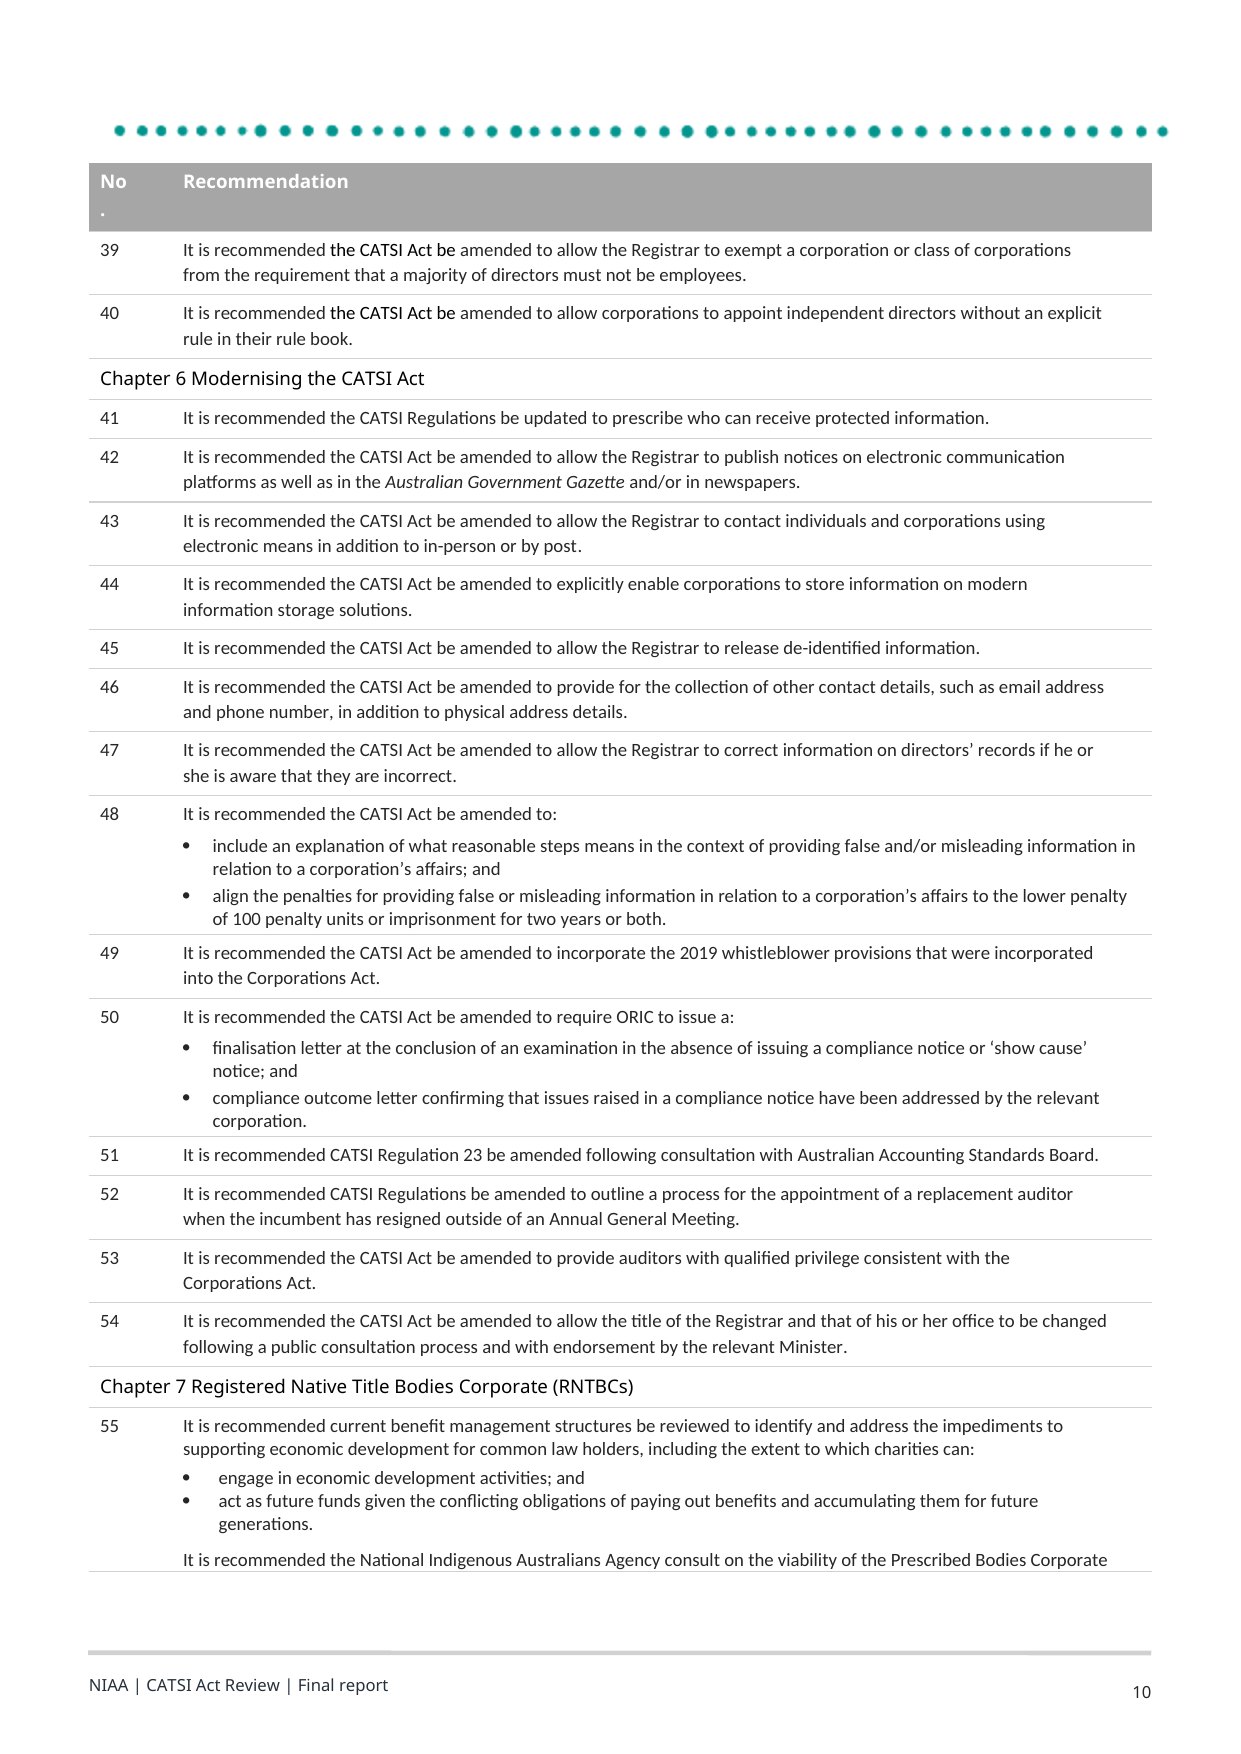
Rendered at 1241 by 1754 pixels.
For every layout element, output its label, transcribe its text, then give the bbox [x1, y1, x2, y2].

table_cell It is recommended the CATSI Act be amended to allow the title of the Registrar and that of his or her office to be changed following a public consultation process and with endorsement by the relevant Minister. [172, 1303, 1152, 1366]
table_cell It is recommended the CATSI Act be amended to incorporate the 2019 whistleblower provisions that were incorporated into the Corporations Act. [172, 935, 1152, 997]
table_cell It is recommended the CATSI Act be amended to allow the Registrar to publish notices on electronic communication platforms as well as in the Australian Government Gazette and/or in newspapers. [172, 439, 1152, 501]
table_cell It is recommended the CATSI Act be amended to require ORIC to issue a: finalisation letter at the conclusion of an examination in the absence of issuing a compliance notice or ‘show cause’ notice; and compliance outcome letter confirming that issues raised in a compliance notice have been addressed by the relevant corporation. [172, 999, 1152, 1136]
table_cell It is recommended the CATSI Act be amended to allow the Registrar to contact individuals and corporations using electronic means in addition to in-person or by post. [172, 503, 1152, 565]
table_cell It is recommended the CATSI Act be amended to allow corporations to appoint independent directors without an explicit rule in their rule book. [172, 295, 1152, 358]
table_cell 46 [89, 669, 172, 731]
table_cell It is recommended the CATSI Act be amended to provide for the collection of other contact details, such as email address and phone number, in addition to physical address details. [172, 669, 1152, 731]
table_cell 55 [89, 1408, 172, 1571]
table_cell 50 [89, 999, 172, 1136]
table_cell 53 [89, 1240, 172, 1302]
table_cell 44 [89, 566, 172, 629]
table_cell It is recommended CATSI Regulation 23 be amended following consultation with Australian Accounting Standards Board. [172, 1137, 1152, 1175]
table_cell 43 [89, 503, 172, 565]
table_header Recommendation [172, 163, 1152, 231]
table_cell It is recommended the CATSI Act be amended to allow the Registrar to release de-identified information. [172, 630, 1152, 667]
table_cell It is recommended the CATSI Regulations be updated to prescribe who can receive protected information. [172, 400, 1152, 438]
table_cell 41 [89, 400, 172, 438]
picture [113, 115, 1177, 146]
table_cell 39 [89, 232, 172, 294]
table_header No. [89, 163, 172, 231]
table_cell It is recommended the CATSI Act be amended to provide auditors with qualified privilege consistent with the Corporations Act. [172, 1240, 1152, 1302]
table_cell 51 [89, 1137, 172, 1175]
table_cell It is recommended the CATSI Act be amended to: include an explanation of what reasonable steps means in the context of providing false and/or misleading information in relation to a corporation’s affairs; and align the penalties for providing false or misleading information in relation to a corporation’s affairs to the lower penalty of 100 penalty units or imprisonment for two years or both. [172, 796, 1152, 934]
table_cell 42 [89, 439, 172, 501]
table_cell It is recommended the CATSI Act be amended to allow the Registrar to correct information on directors’ records if he or she is aware that they are incorrect. [172, 732, 1152, 795]
table_cell 45 [89, 630, 172, 667]
table_cell 40 [89, 295, 172, 358]
table_cell 54 [89, 1303, 172, 1366]
table_cell Chapter 7 Registered Native Title Bodies Corporate (RNTBCs) [89, 1367, 1152, 1407]
table_cell Chapter 6 Modernising the CATSI Act [89, 359, 1152, 399]
table_cell It is recommended CATSI Regulations be amended to outline a process for the appointment of a replacement auditor when the incumbent has resigned outside of an Annual General Meeting. [172, 1176, 1152, 1238]
table_cell It is recommended the CATSI Act be amended to allow the Registrar to exempt a corporation or class of corporations from the requirement that a majority of directors must not be employees. [172, 232, 1152, 294]
table_cell 52 [89, 1176, 172, 1238]
table_cell 49 [89, 935, 172, 997]
table_cell 47 [89, 732, 172, 795]
table_cell It is recommended the CATSI Act be amended to explicitly enable corporations to store information on modern information storage solutions. [172, 566, 1152, 629]
table_cell 48 [89, 796, 172, 934]
